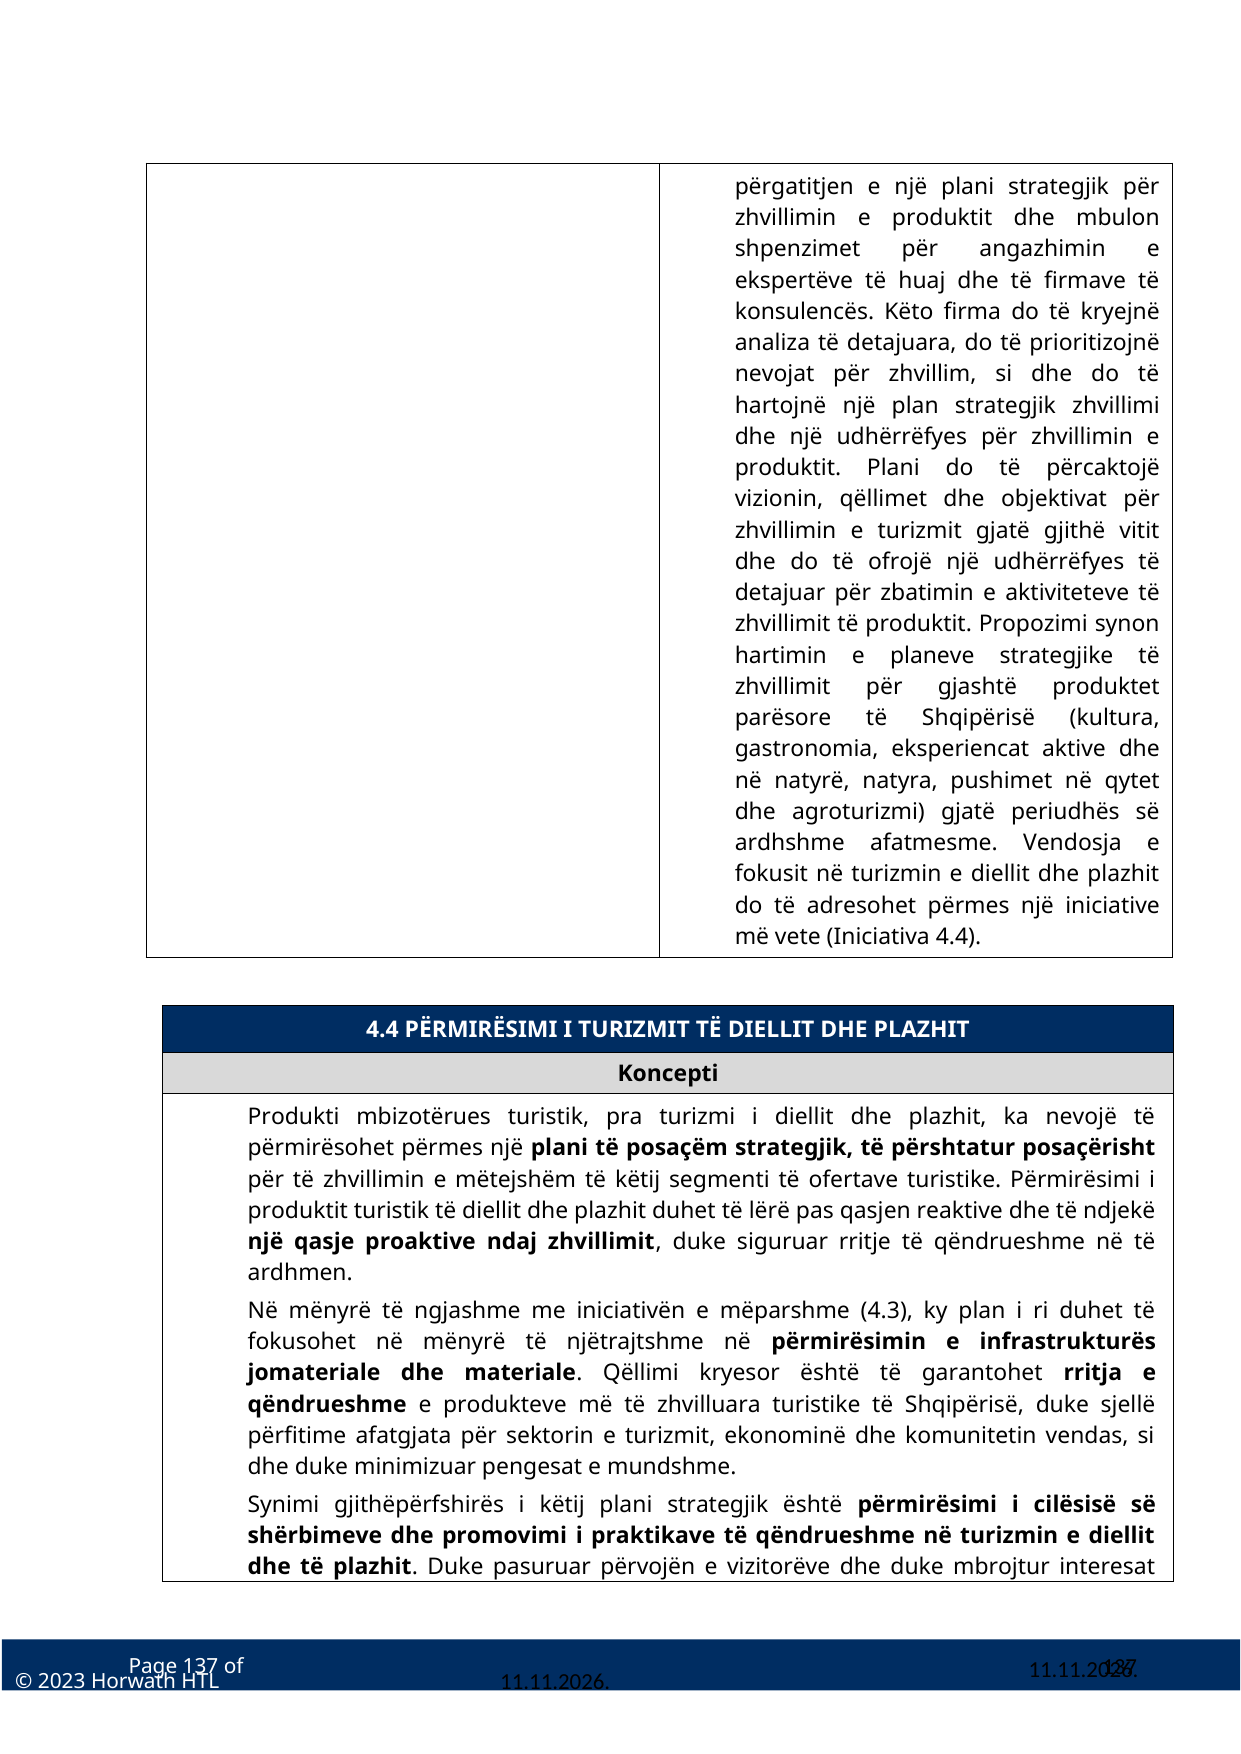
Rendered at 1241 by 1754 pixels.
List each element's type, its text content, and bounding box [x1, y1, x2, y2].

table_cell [163, 1094, 1173, 1581]
table_cell Koncepti [163, 1053, 1173, 1093]
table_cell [660, 164, 1172, 957]
table_header 4.4 PËRMIRËSIMI I TURIZMIT TË DIELLIT DHE PLAZHIT [163, 1006, 1173, 1052]
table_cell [147, 164, 659, 957]
